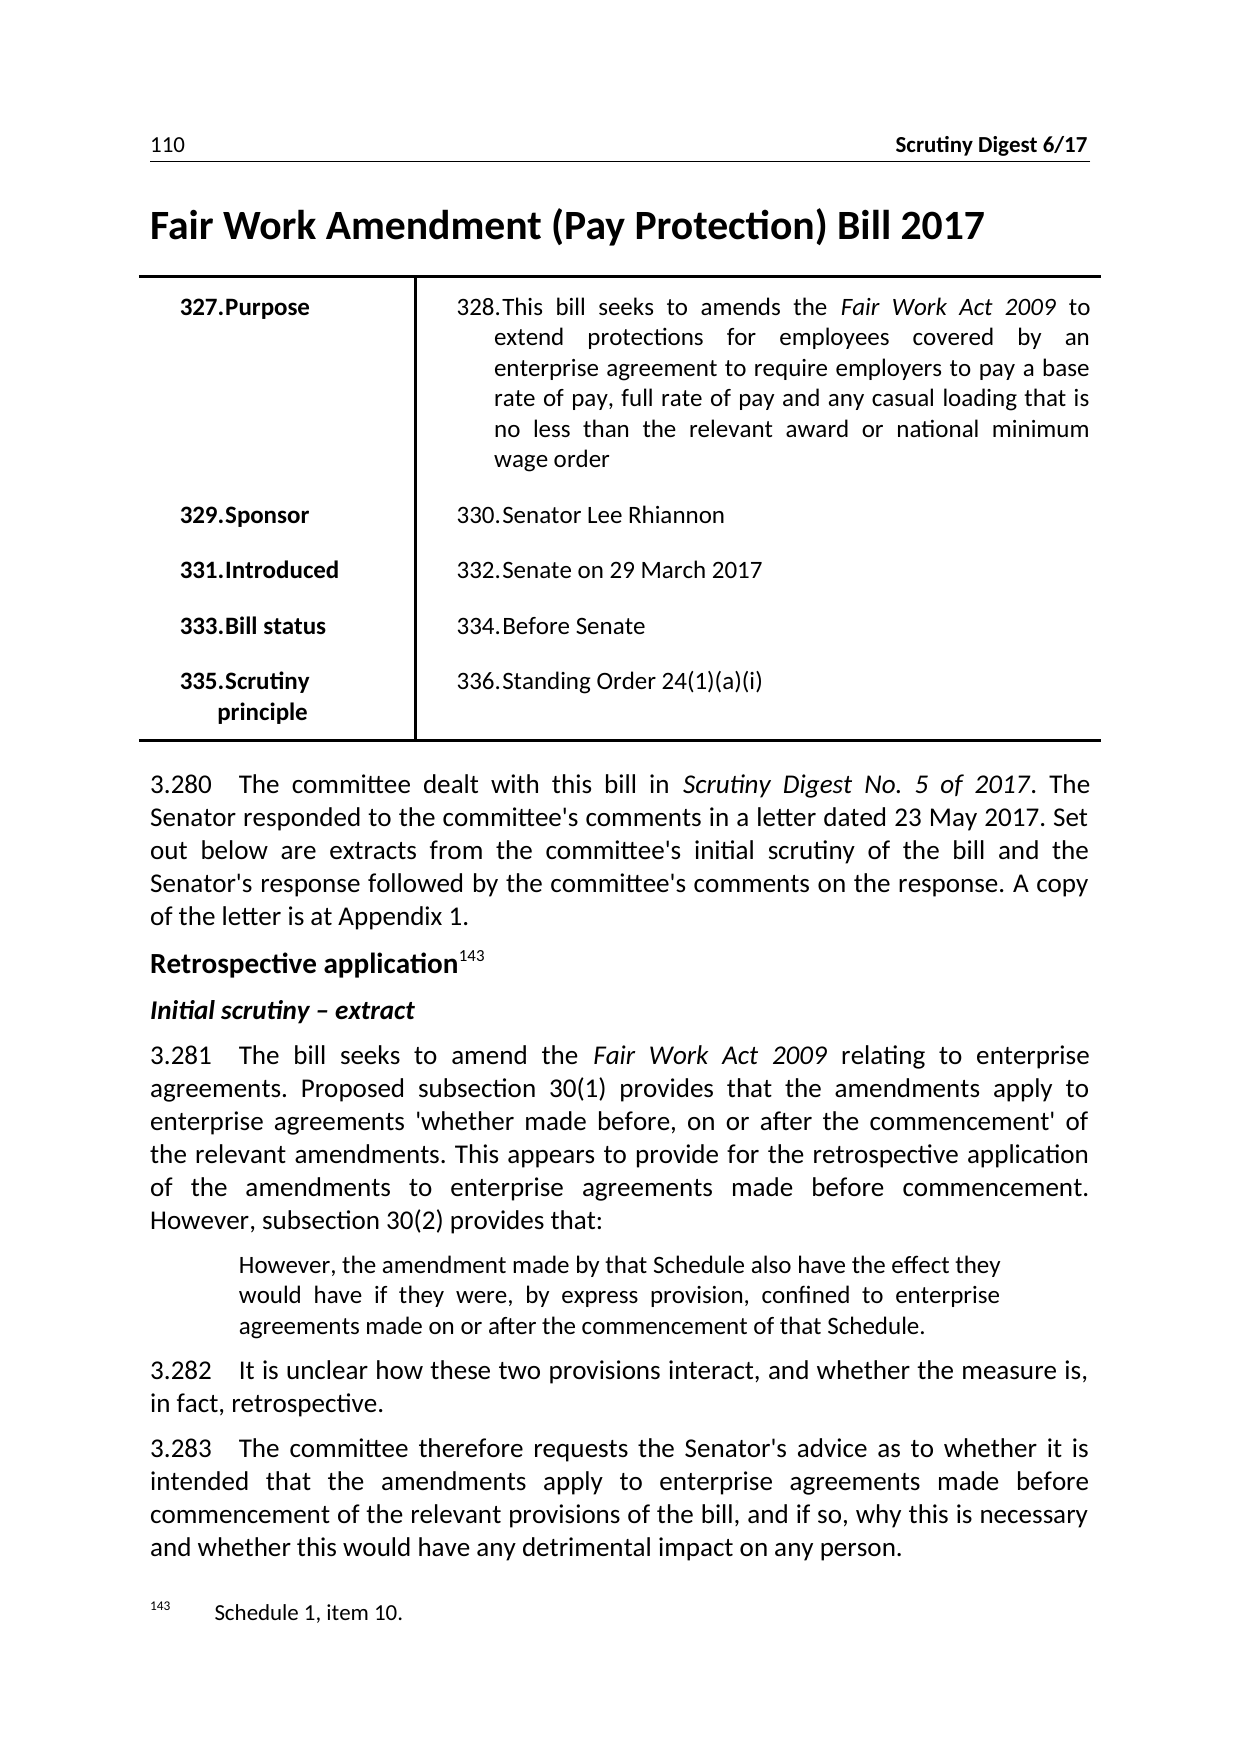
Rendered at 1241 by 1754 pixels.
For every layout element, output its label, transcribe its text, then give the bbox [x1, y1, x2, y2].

table_cell Before Senate [417, 598, 1101, 653]
table_cell Senator Lee Rhiannon [417, 486, 1101, 542]
subtitle Fair Work Amendment (Pay Protection) Bill 2017 [150, 199, 1090, 250]
table_cell Standing Order 24(1)(a)(i) [417, 653, 1101, 739]
table_cell Sponsor [139, 486, 414, 542]
table_cell Bill status [139, 598, 414, 653]
table_header This bill seeks to amends the Fair Work Act 2009 to extend protections for employees covered by an enterprise agreement to require employers to pay a base rate of pay, full rate of pay and any casual loading that is no less than the relevant award or national minimum wage order [417, 278, 1101, 486]
table_cell Scrutiny principle [139, 653, 414, 739]
table_cell Introduced [139, 542, 414, 597]
list The committee dealt with this bill in Scrutiny Digest No. 5 of 2017. The Senator responded to the committee's comments in a letter dated 23 May 2017. Set out below are extracts from the committee's initial scrutiny of the bill and the Senator's response followed by the committee's comments on the response. A copy of the letter is at Appendix 1. [150, 767, 1090, 932]
list The committee therefore requests the Senator's advice as to whether it is intended that the amendments apply to enterprise agreements made before commencement of the relevant provisions of the bill, and if so, why this is necessary and whether this would have any detrimental impact on any person. [150, 1432, 1090, 1564]
text Initial scrutiny – extract [150, 993, 1090, 1026]
table_header Purpose [139, 278, 414, 486]
list The bill seeks to amend the Fair Work Act 2009 relating to enterprise agreements. Proposed subsection 30(1) provides that the amendments apply to enterprise agreements 'whether made before, on or after the commencement' of the relevant amendments. This appears to provide for the retrospective application of the amendments to enterprise agreements made before commencement. However, subsection 30(2) provides that: [150, 1038, 1090, 1236]
list It is unclear how these two provisions interact, and whether the measure is, in fact, retrospective. [150, 1353, 1090, 1419]
table_cell Senate on 29 March 2017 [417, 542, 1101, 597]
text However, the amendment made by that Schedule also have the effect they would have if they were, by express provision, confined to enterprise agreements made on or after the commencement of that Schedule. [239, 1249, 1002, 1341]
subtitle Retrospective application [150, 945, 1090, 980]
